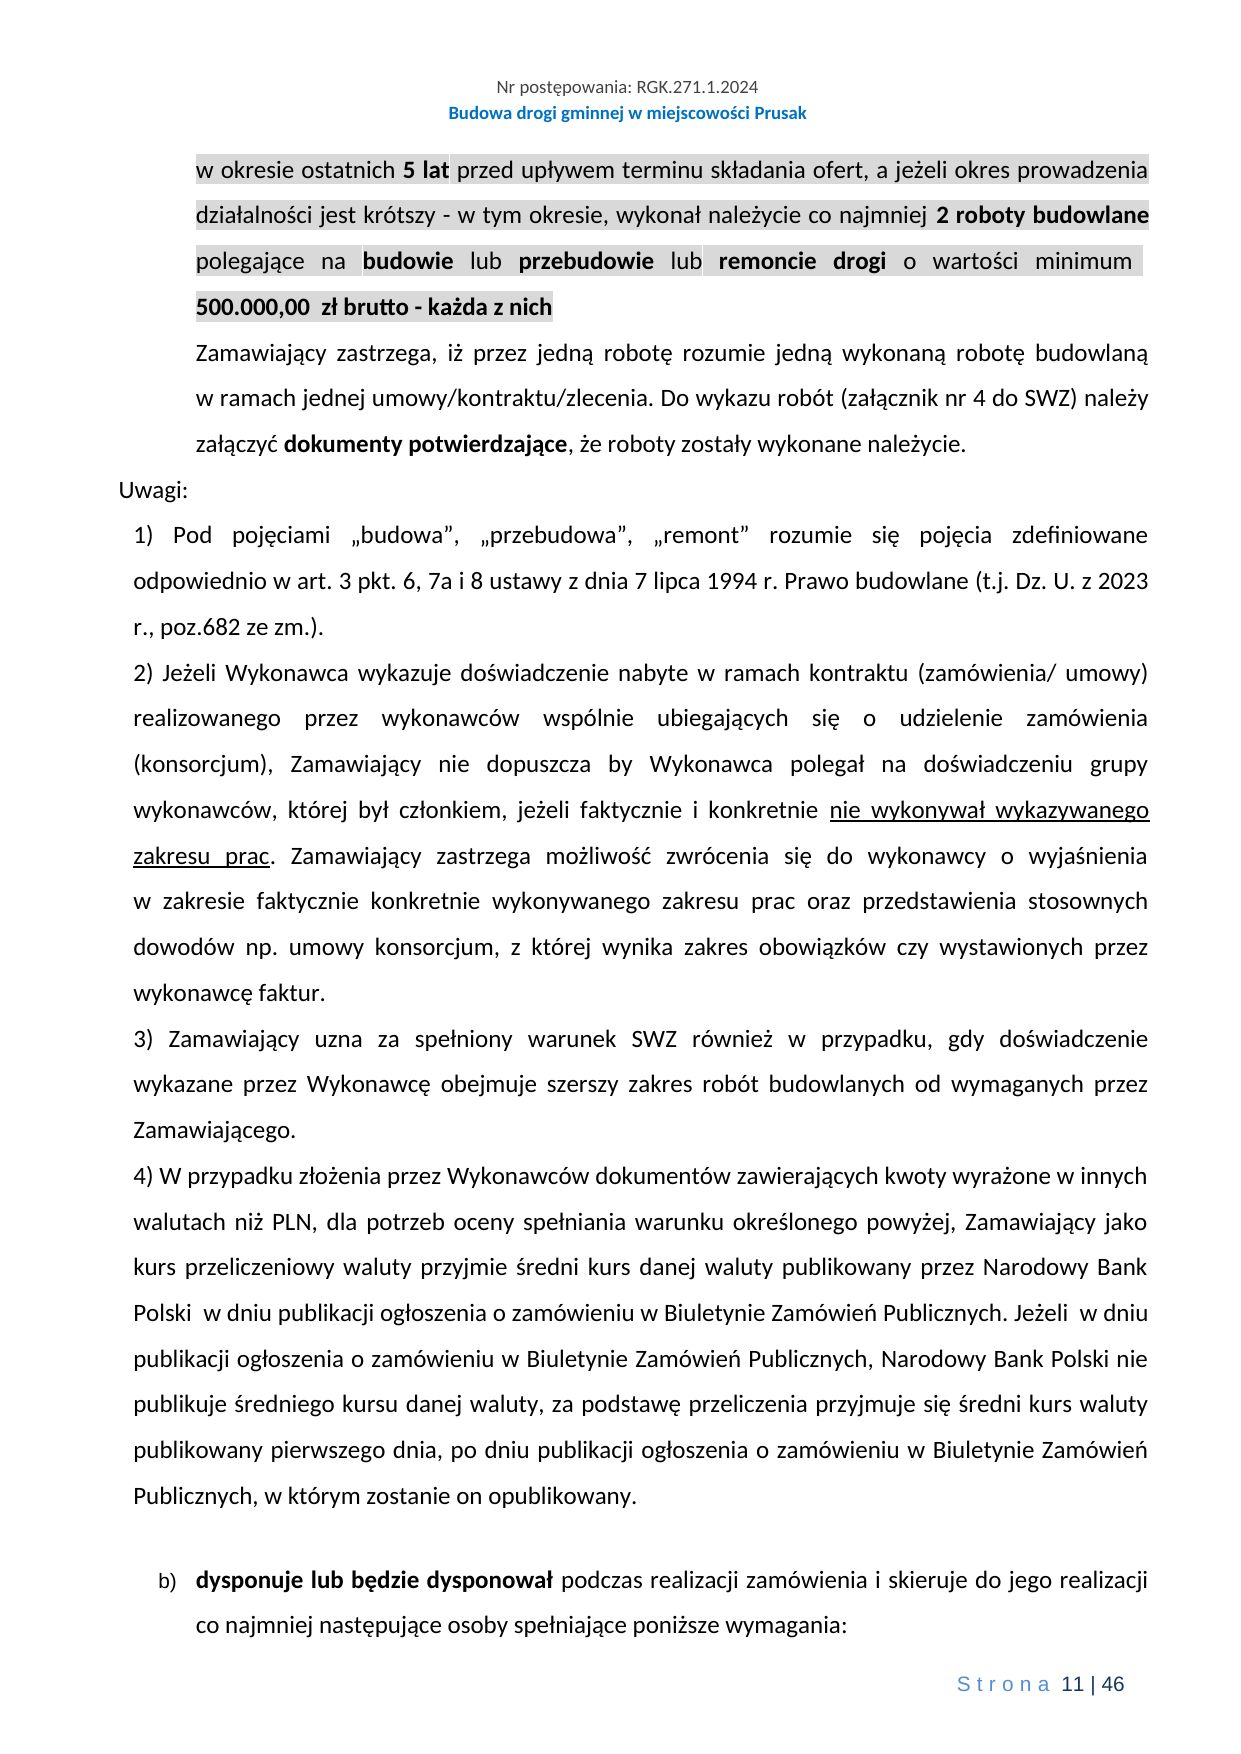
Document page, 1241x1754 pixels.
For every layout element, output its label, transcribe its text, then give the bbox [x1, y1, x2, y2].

list w okresie ostatnich 5 lat przed upływem terminu składania ofert, a jeżeli okres prowadzenia działalności jest krótszy - w tym okresie, wykonał należycie co najmniej 2 roboty budowlane polegające na budowie lub przebudowie lub remoncie drogi o wartości minimum 500.000,00 zł brutto - każda z nich [196, 154, 1149, 200]
list 1) Pod pojęciami „budowa”, „przebudowa”, „remont” rozumie się pojęcia zdefiniowane odpowiednio w art. 3 pkt. 6, 7a i 8 ustawy z dnia 7 lipca 1994 r. Prawo budowlane (t.j. Dz. U. z 2023 r., poz.682 ze zm.). [133, 520, 1149, 642]
list 4) W przypadku złożenia przez Wykonawców dokumentów zawierających kwoty wyrażone w innych walutach niż PLN, dla potrzeb oceny spełniania warunku określonego powyżej, Zamawiający jako kurs przeliczeniowy waluty przyjmie średni kurs danej waluty publikowany przez Narodowy Bank Polski w dniu publikacji ogłoszenia o zamówieniu w Biuletynie Zamówień Publicznych. Jeżeli w dniu publikacji ogłoszenia o zamówieniu w Biuletynie Zamówień Publicznych, Narodowy Bank Polski nie publikuje średniego kursu danej waluty, za podstawę przeliczenia przyjmuje się średni kurs waluty publikowany pierwszego dnia, po dniu publikacji ogłoszenia o zamówieniu w Biuletynie Zamówień Publicznych, w którym zostanie on opublikowany. [133, 1160, 1149, 1511]
list 3) Zamawiający uzna za spełniony warunek SWZ również w przypadku, gdy doświadczenie wykazane przez Wykonawcę obejmuje szerszy zakres robót budowlanych od wymaganych przez Zamawiającego. [133, 1023, 1149, 1145]
list 2) Jeżeli Wykonawca wykazuje doświadczenie nabyte w ramach kontraktu (zamówienia/ umowy) realizowanego przez wykonawców wspólnie ubiegających się o udzielenie zamówienia (konsorcjum), Zamawiający nie dopuszcza by Wykonawca polegał na doświadczeniu grupy wykonawców, której był członkiem, jeżeli faktycznie i konkretnie nie wykonywał wykazywanego zakresu prac. Zamawiający zastrzega możliwość zwrócenia się do wykonawcy o wyjaśnienia w zakresie faktycznie konkretnie wykonywanego zakresu prac oraz przedstawienia stosownych dowodów np. umowy konsorcjum, z której wynika zakres obowiązków czy wystawionych przez wykonawcę faktur. [133, 657, 1149, 1007]
list Uwagi: [118, 474, 1149, 504]
list w okresie ostatnich 5 lat przed upływem terminu składania ofert, a jeżeli okres prowadzenia działalności jest krótszy - w tym okresie, wykonał należycie co najmniej 2 roboty budowlane polegające na budowie lub przebudowie lub remoncie drogi o wartości minimum 500.000,00 zł brutto - każda z nich [196, 230, 1149, 322]
list dysponuje lub będzie dysponował podczas realizacji zamówienia i skieruje do jego realizacji co najmniej następujące osoby spełniające poniższe wymagania: [158, 1564, 1149, 1640]
list Zamawiający zastrzega, iż przez jedną robotę rozumie jedną wykonaną robotę budowlaną w ramach jednej umowy/kontraktu/zlecenia. Do wykazu robót (załącznik nr 4 do SWZ) należy załączyć dokumenty potwierdzające, że roboty zostały wykonane należycie. [196, 337, 1149, 459]
